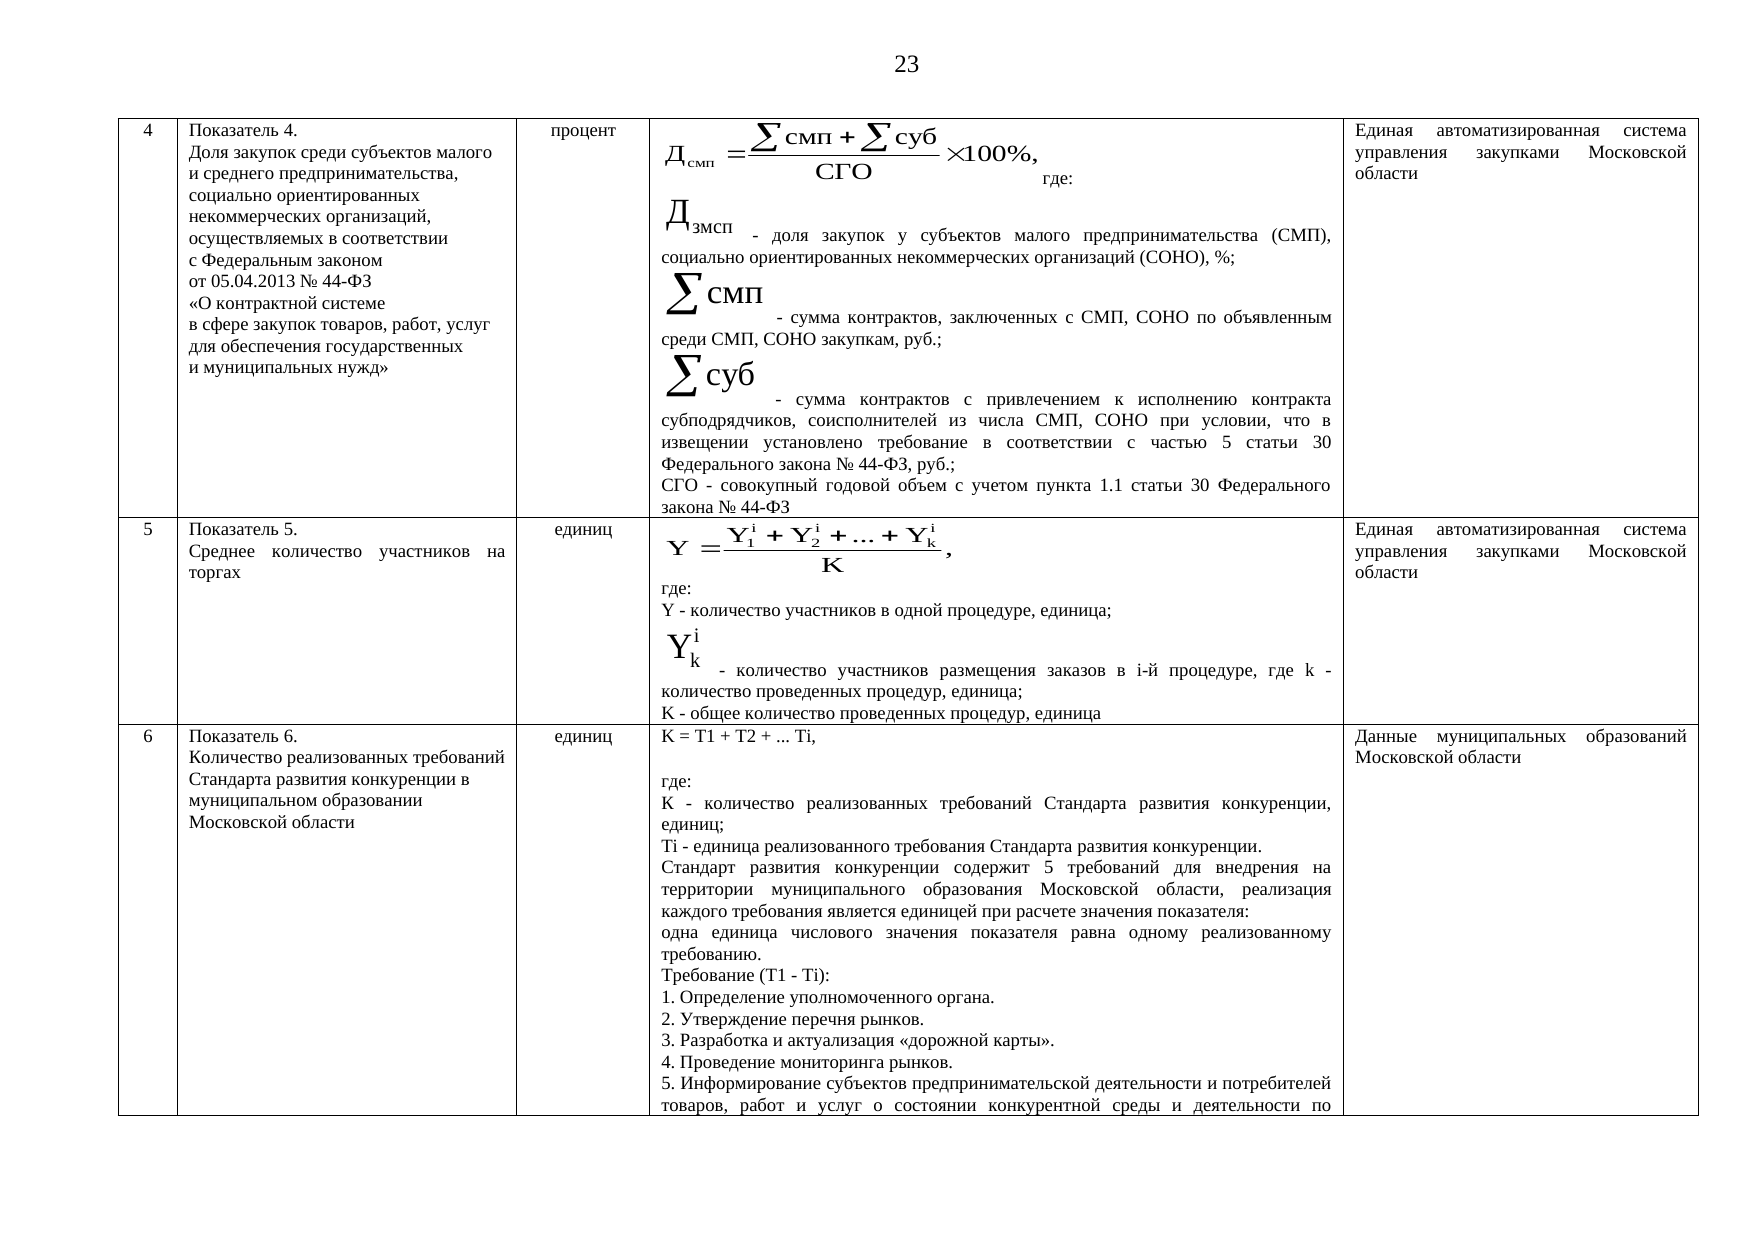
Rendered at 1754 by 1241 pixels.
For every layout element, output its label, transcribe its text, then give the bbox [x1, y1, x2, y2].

table_cell где: - доля закупок у субъектов малого предпринимательства (СМП), социально ориентированных некоммерческих организаций (СОНО), %; - сумма контрактов, заключенных с СМП, СОНО по объявленным среди СМП, СОНО закупкам, руб.; - сумма контрактов с привлечением к исполнению контракта субподрядчиков, соисполнителей из числа СМП, СОНО при условии, что в извещении установлено требование в соответствии с частью 5 статьи 30 Федерального закона № 44-ФЗ, руб.; СГО - совокупный годовой объем с учетом пункта 1.1 статьи 30 Федерального закона № 44-ФЗ [650, 119, 1343, 517]
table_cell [1344, 119, 1698, 517]
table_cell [178, 725, 516, 1115]
table_cell единиц [517, 518, 649, 723]
table_cell Показатель 4. Доля закупок среди субъектов малого и среднего предпринимательства, социально ориентированных некоммерческих организаций, осуществляемых в соответствии с Федеральным законом от 05.04.2013 № 44-ФЗ «О контрактной системе в сфере закупок товаров, работ, услуг для обеспечения государственных и муниципальных нужд» [178, 119, 516, 517]
table_cell 5 [119, 518, 177, 723]
table_cell где: Y - количество участников в одной процедуре, единица; - количество участников размещения заказов в i-й процедуре, где k - количество проведенных процедур, единица; K - общее количество проведенных процедур, единица [650, 518, 1343, 723]
table_cell 4 [119, 119, 177, 517]
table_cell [1344, 725, 1698, 1115]
table_cell единиц [517, 725, 649, 1115]
table_cell процент [517, 119, 649, 517]
table_cell 6 [119, 725, 177, 1115]
table_cell Единая автоматизированная система управления закупками Московской области [1344, 518, 1698, 723]
table_cell Показатель 5. Среднее количество участников на торгах [178, 518, 516, 723]
